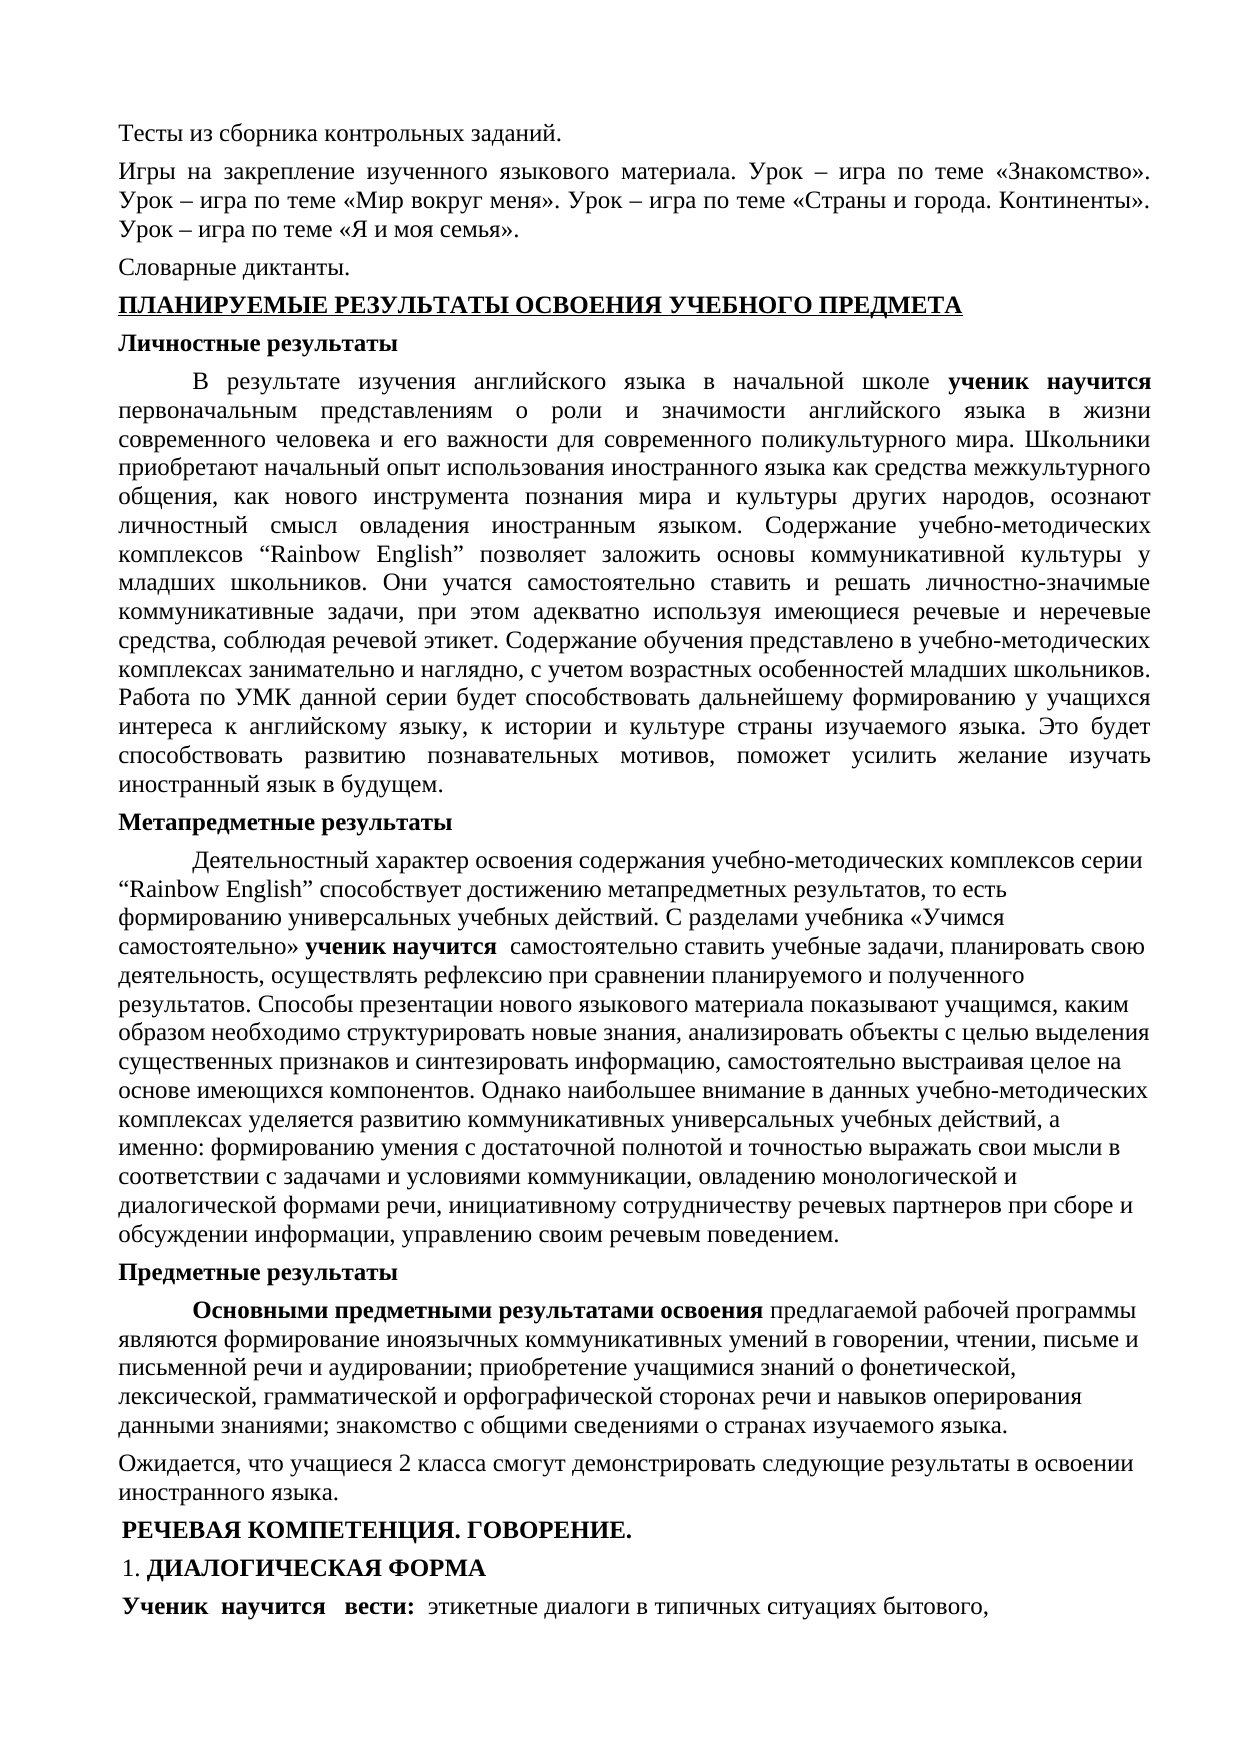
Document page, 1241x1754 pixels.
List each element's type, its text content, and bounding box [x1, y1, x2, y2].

text Предметные результаты [118, 1257, 1152, 1286]
text РЕЧЕВАЯ КОМПЕТЕНЦИЯ. ГОВОРЕНИЕ. [59, 1515, 1152, 1544]
text В результате изучения английского языка в начальной школе ученик научится первоначальным представлениям о роли и значимости английского языка в жизни современного человека и его важности для современного поликультурного мира. Школьники приобретают начальный опыт использования иностранного языка как средства межкультурного общения, как нового инструмента познания мира и культуры других народов, осознают личностный смысл овладения иностранным языком. Содержание учебно-методических комплексов “Rainbow English” позволяет заложить основы коммуникативной культуры у младших школьников. Они учатся самостоятельно ставить и решать личностно-значимые коммуникативные задачи, при этом адекватно используя имеющиеся речевые и неречевые средства, соблюдая речевой этикет. Содержание обучения представлено в учебно-методических комплексах занимательно и наглядно, с учетом возрастных особенностей младших школьников. Работа по УМК данной серии будет способствовать дальнейшему формированию у учащихся интереса к английскому языку, к истории и культуре страны изучаемого языка. Это будет способствовать развитию познавательных мотивов, поможет усилить желание изучать иностранный язык в будущем. [118, 366, 1152, 797]
text Личностные результаты [118, 328, 1152, 357]
text Ученик научится вести: этикетные диалоги в типичных ситуациях бытового, [59, 1591, 1152, 1620]
text Деятельностный характер освоения содержания учебно-методических комплексов серии “Rainbow English” способствует достижению метапредметных результатов, то есть формированию универсальных учебных действий. С разделами учебника «Учимся самостоятельно» ученик научится самостоятельно ставить учебные задачи, планировать свою деятельность, осуществлять рефлексию при сравнении планируемого и полученного результатов. Способы презентации нового языкового материала показывают учащимся, каким образом необходимо структурировать новые знания, анализировать объекты с целью выделения существенных признаков и синтезировать информацию, самостоятельно выстраивая целое на основе имеющихся компонентов. Однако наибольшее внимание в данных учебно-методических комплексах уделяется развитию коммуникативных универсальных учебных действий, а именно: формированию умения с достаточной полнотой и точностью выражать свои мысли в соответствии с задачами и условиями коммуникации, овладению монологической и диалогической формами речи, инициативному сотрудничеству речевых партнеров при сборе и обсуждении информации, управлению своим речевым поведением. [118, 845, 1152, 1247]
text Основными предметными результатами освоения предлагаемой рабочей программы являются формирование иноязычных коммуникативных умений в говорении, чтении, письме и письменной речи и аудировании; приобретение учащимися знаний о фонетической, лексической, грамматической и орфографической сторонах речи и навыков оперирования данными знаниями; знакомство с общими сведениями о странах изучаемого языка. [118, 1295, 1152, 1439]
text Словарные диктанты. [118, 252, 1152, 281]
text ПЛАНИРУЕМЫЕ РЕЗУЛЬТАТЫ ОСВОЕНИЯ УЧЕБНОГО ПРЕДМЕТА [118, 290, 1152, 319]
text Метапредметные результаты [118, 807, 1152, 836]
text Игры на закрепление изученного языкового материала. Урок – игра по теме «Знакомство». Урок – игра по теме «Мир вокруг меня». Урок – игра по теме «Страны и города. Континенты». Урок – игра по теме «Я и моя семья». [118, 156, 1152, 242]
text Тесты из сборника контрольных заданий. [118, 118, 1152, 147]
text Ожидается, что учащиеся 2 класса смогут демонстрировать следующие результаты в освоении иностранного языка. [118, 1448, 1152, 1506]
text 1. ДИАЛОГИЧЕСКАЯ ФОРМА [59, 1553, 1152, 1582]
